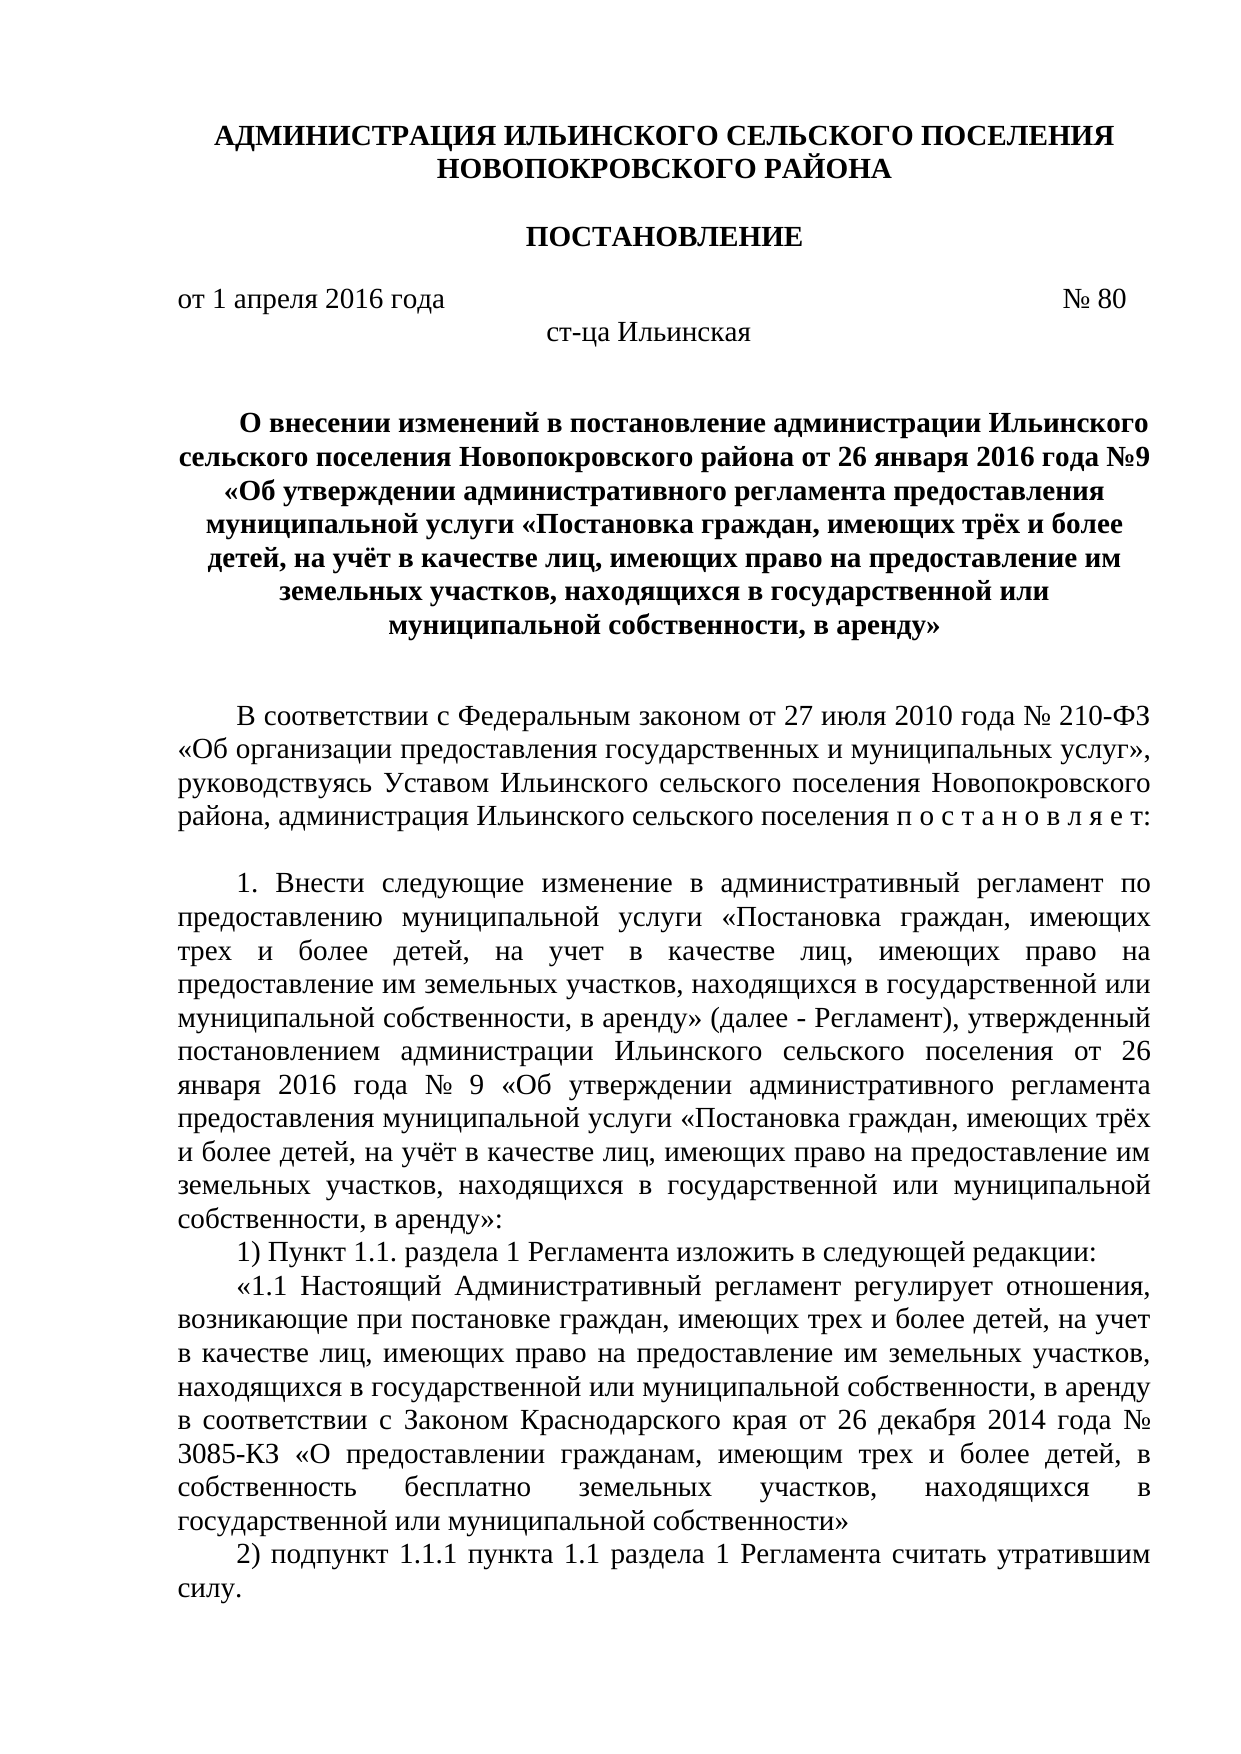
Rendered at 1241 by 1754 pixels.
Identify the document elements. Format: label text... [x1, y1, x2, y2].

text 2) подпункт 1.1.1 пункта 1.1 раздела 1 Регламента считать утратившим силу. [177, 1536, 1152, 1603]
text ПОСТАНОВЛЕНИЕ [177, 219, 1152, 252]
text О внесении изменений в постановление администрации Ильинского сельского поселения Новопокровского района от 26 января 2016 года №9 «Об утверждении административного регламента предоставления муниципальной услуги «Постановка граждан, имеющих трёх и более детей, на учёт в качестве лиц, имеющих право на предоставление им земельных участков, находящихся в государственной или муниципальной собственности, в аренду» [177, 406, 1152, 640]
text НОВОПОКРОВСКОГО РАЙОНА [177, 152, 1152, 185]
text В соответствии с Федеральным законом от 27 июля 2010 года № 210-ФЗ «Об организации предоставления государственных и муниципальных услуг», руководствуясь Уставом Ильинского сельского поселения Новопокровского района, администрация Ильинского сельского поселения п о с т а н о в л я е т: [177, 698, 1152, 832]
text 1) Пункт 1.1. раздела 1 Регламента изложить в следующей редакции: [177, 1234, 1152, 1268]
text 1. Внести следующие изменение в административный регламент по предоставлению муниципальной услуги «Постановка граждан, имеющих трех и более детей, на учет в качестве лиц, имеющих право на предоставление им земельных участков, находящихся в государственной или муниципальной собственности, в аренду» (далее - Регламент), утвержденный постановлением администрации Ильинского сельского поселения от 26 января 2016 года № 9 «Об утверждении административного регламента предоставления муниципальной услуги «Постановка граждан, имеющих трёх и более детей, на учёт в качестве лиц, имеющих право на предоставление им земельных участков, находящихся в государственной или муниципальной собственности, в аренду»: [177, 866, 1152, 1234]
text от 1 апреля 2016 года № 80 ст-ца Ильинская [177, 281, 1152, 348]
text АДМИНИСТРАЦИЯ ИЛЬИНСКОГО СЕЛЬСКОГО ПОСЕЛЕНИЯ [177, 118, 1152, 152]
text «1.1 Настоящий Административный регламент регулирует отношения, возникающие при постановке граждан, имеющих трех и более детей, на учет в качестве лиц, имеющих право на предоставление им земельных участков, находящихся в государственной или муниципальной собственности, в аренду в соответствии с Законом Краснодарского края от 26 декабря 2014 года № 3085-КЗ «О предоставлении гражданам, имеющим трех и более детей, в собственность бесплатно земельных участков, находящихся в государственной или муниципальной собственности» [177, 1268, 1152, 1536]
